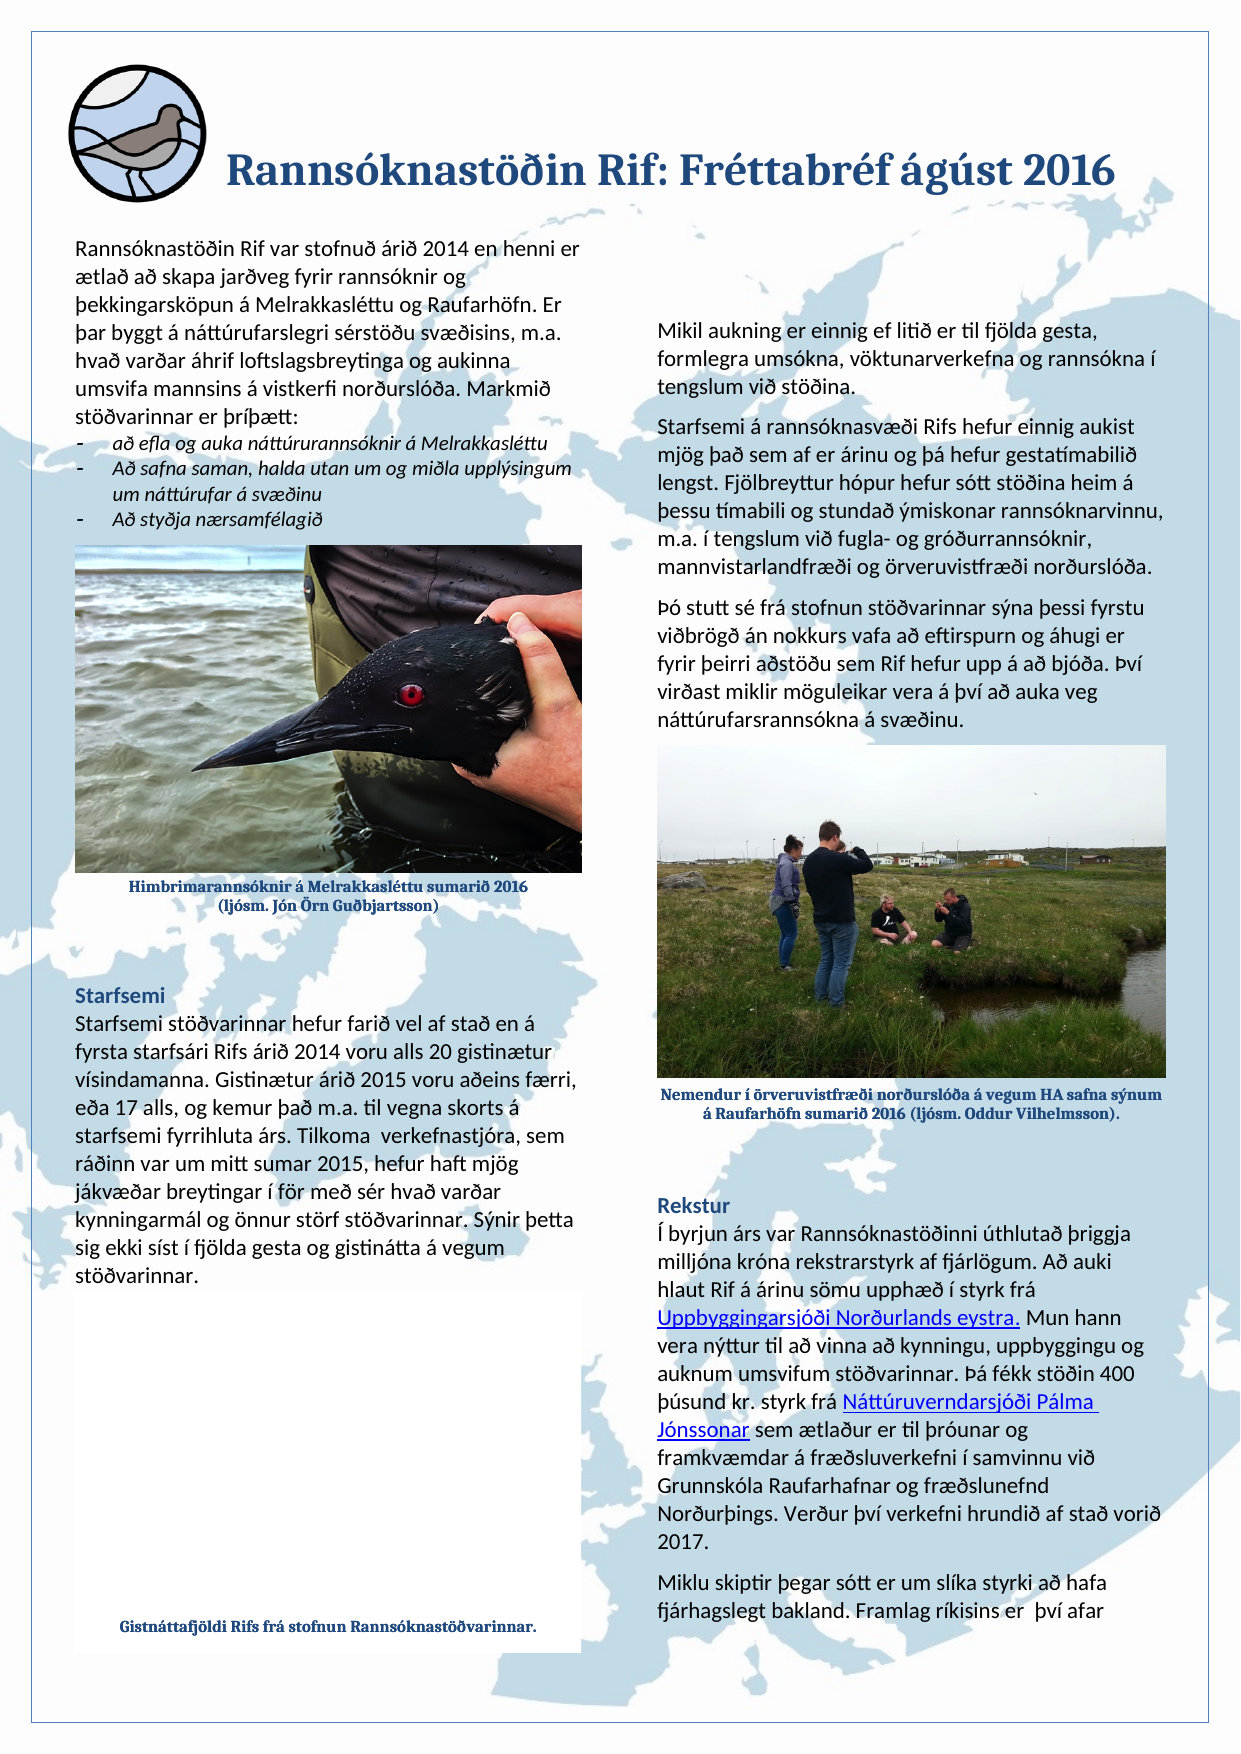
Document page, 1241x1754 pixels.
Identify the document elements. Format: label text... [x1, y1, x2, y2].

picture [0, 0, 1241, 1754]
list að efla og auka náttúrurannsóknir á Melrakkasléttu [75, 430, 583, 456]
text Rannsóknastöðin Rif var stofnuð árið 2014 en henni er ætlað að skapa jarðveg fyrir rannsóknir og þekkingarsköpun á Melrakkasléttu og Raufarhöfn. Er þar byggt á náttúrufarslegri sérstöðu svæðisins, m.a. hvað varðar áhrif loftslagsbreytinga og aukinna umsvifa mannsins á vistkerfi norðurslóða. Markmið stöðvarinnar er þríþætt: [75, 234, 583, 430]
text Starfsemi [75, 557, 583, 1009]
text Starfsemi á rannsóknasvæði Rifs hefur einnig aukist mjög það sem af er árinu og þá hefur gestatímabilið lengst. Fjölbreyttur hópur hefur sótt stöðina heim á þessu tímabili og stundað ýmiskonar rannsóknarvinnu, m.a. í tengslum við fugla- og gróðurrannsóknir, mannvistarlandfræði og örveruvistfræði norðurslóða. [657, 412, 1165, 580]
text Starfsemi stöðvarinnar hefur farið vel af stað en á fyrsta starfsári Rifs árið 2014 voru alls 20 gistinætur vísindamanna. Gistinætur árið 2015 voru aðeins færri, eða 17 alls, og kemur það m.a. til vegna skorts á starfsemi fyrrihluta árs. Tilkoma verkefnastjóra, sem ráðinn var um mitt sumar 2015, hefur haft mjög jákvæðar breytingar í för með sér hvað varðar kynningarmál og önnur störf stöðvarinnar. Sýnir þetta sig ekki síst í fjölda gesta og gistinátta á vegum stöðvarinnar. [75, 1009, 583, 1289]
list Að safna saman, halda utan um og miðla upplýsingum um náttúrufar á svæðinu [75, 456, 583, 506]
text Þó stutt sé frá stofnun stöðvarinnar sýna þessi fyrstu viðbrögð án nokkurs vafa að eftirspurn og áhugi er fyrir þeirri aðstöðu sem Rif hefur upp á að bjóða. Því virðast miklir möguleikar vera á því að auka veg náttúrufarsrannsókna á svæðinu. [657, 593, 1165, 733]
text Í byrjun árs var Rannsóknastöðinni úthlutað þriggja milljóna króna rekstrarstyrk af fjárlögum. Að auki hlaut Rif á árinu sömu upphæð í styrk frá Uppbyggingarsjóði Norðurlands eystra. Mun hann vera nýttur til að vinna að kynningu, uppbyggingu og auknum umsvifum stöðvarinnar. Þá fékk stöðin 400 þúsund kr. styrk frá Náttúruverndarsjóði Pálma Jónssonar sem ætlaður er til þróunar og framkvæmdar á fræðsluverkefni í samvinnu við Grunnskóla Raufarhafnar og fræðslunefnd Norðurþings. Verður því verkefni hrundið af stað vorið 2017. [657, 1219, 1165, 1556]
text Rannsóknastöðin Rif: Fréttabréf ágúst 2016 [208, 144, 1165, 196]
list Að styðja nærsamfélagið [75, 506, 583, 532]
text Rekstur [657, 1078, 1165, 1219]
text Mikil aukning er einnig ef litið er til fjölda gesta, formlegra umsókna, vöktunarverkefna og rannsókna í tengslum við stöðina. [657, 316, 1165, 400]
